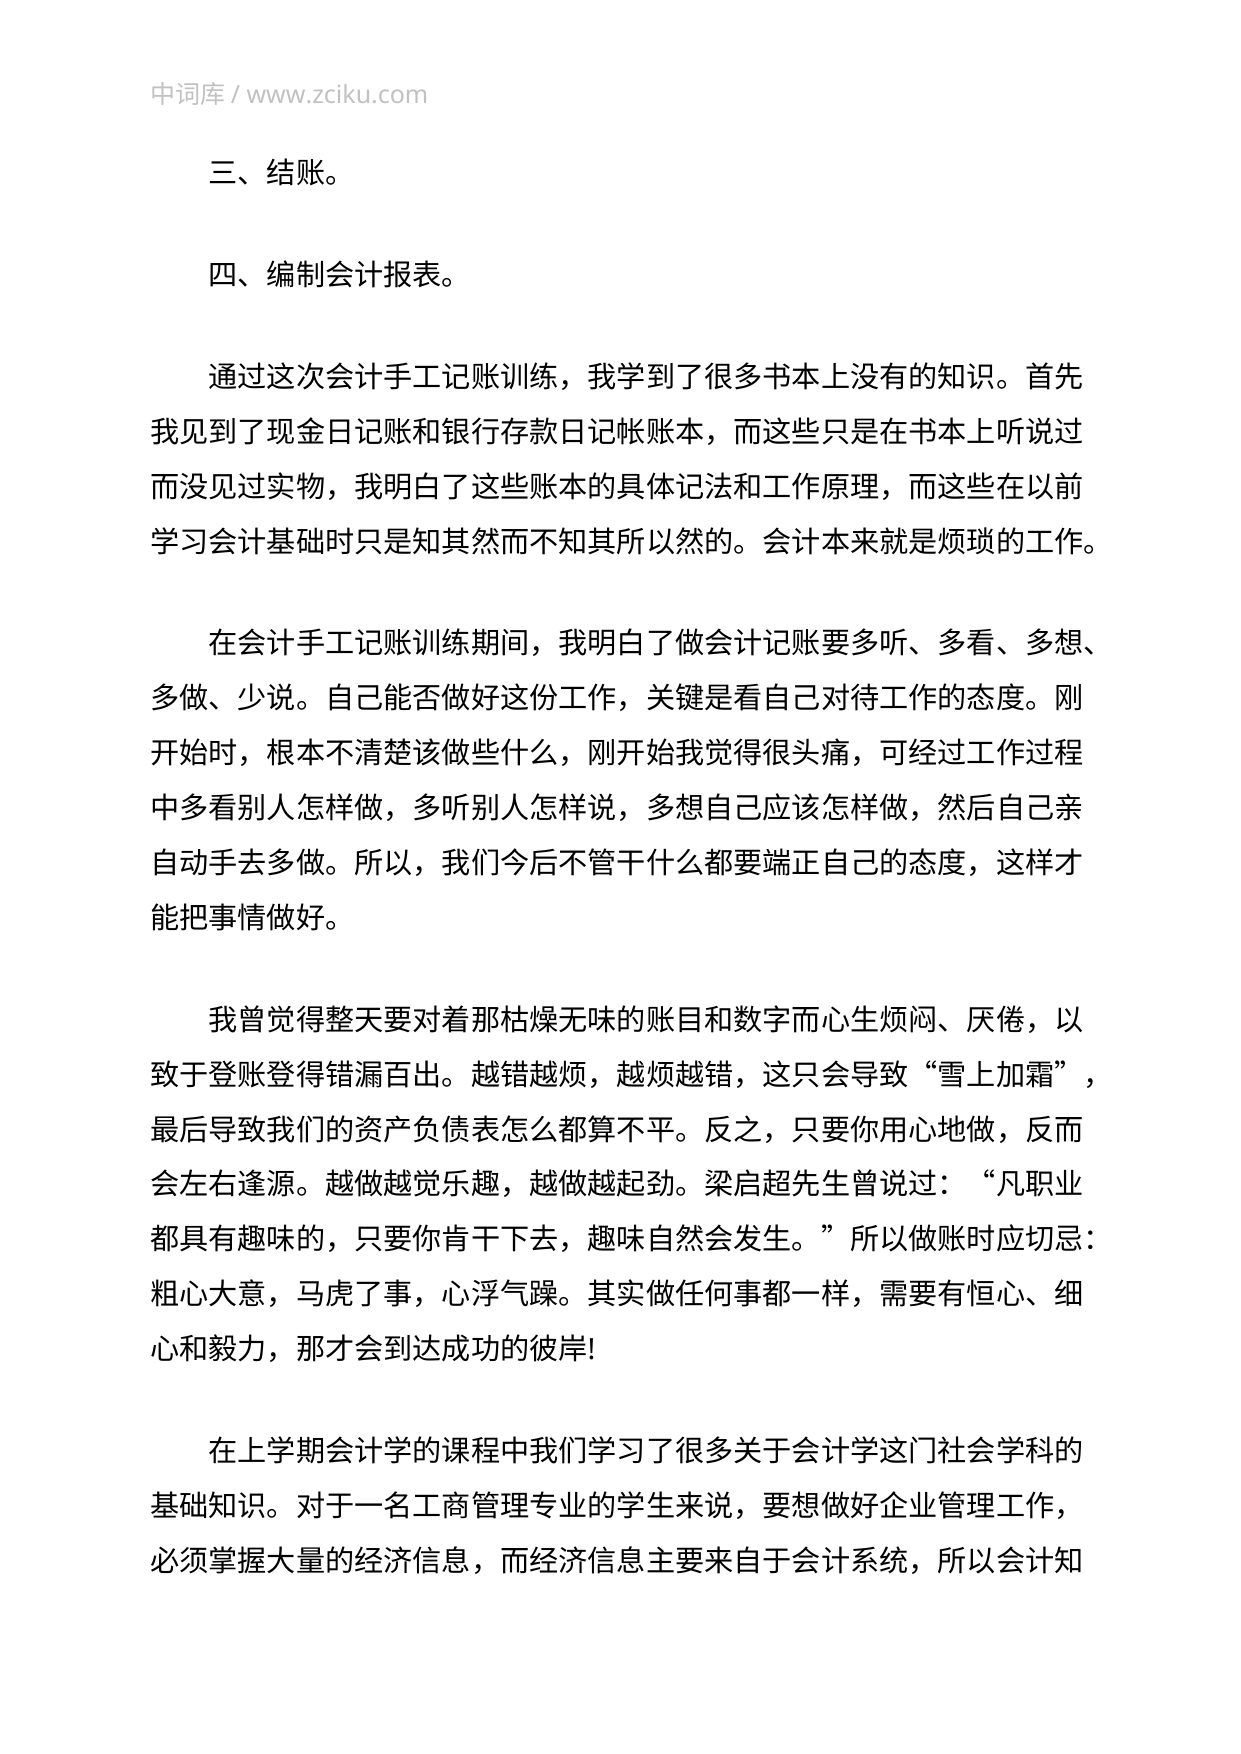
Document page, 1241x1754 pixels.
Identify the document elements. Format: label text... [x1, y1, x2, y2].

text 四、编制会计报表。 [150, 252, 1090, 294]
text 通过这次会计手工记账训练，我学到了很多书本上没有的知识。首先我见到了现金日记账和银行存款日记帐账本，而这些只是在书本上听说过而没见过实物，我明白了这些账本的具体记法和工作原理，而这些在以前学习会计基础时只是知其然而不知其所以然的。会计本来就是烦琐的工作。 [150, 353, 1090, 561]
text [150, 1428, 1090, 1580]
text 三、结账。 [150, 150, 1090, 192]
text 在会计手工记账训练期间，我明白了做会计记账要多听、多看、多想、多做、少说。自己能否做好这份工作，关键是看自己对待工作的态度。刚开始时，根本不清楚该做些什么，刚开始我觉得很头痛，可经过工作过程中多看别人怎样做，多听别人怎样说，多想自己应该怎样做，然后自己亲自动手去多做。所以，我们今后不管干什么都要端正自己的态度，这样才能把事情做好。 [150, 620, 1090, 937]
text 我曾觉得整天要对着那枯燥无味的账目和数字而心生烦闷、厌倦，以致于登账登得错漏百出。越错越烦，越烦越错，这只会导致“雪上加霜”，最后导致我们的资产负债表怎么都算不平。反之，只要你用心地做，反而会左右逢源。越做越觉乐趣，越做越起劲。梁启超先生曾说过：“凡职业都具有趣味的，只要你肯干下去，趣味自然会发生。”所以做账时应切忌：粗心大意，马虎了事，心浮气躁。其实做任何事都一样，需要有恒心、细心和毅力，那才会到达成功的彼岸! [150, 996, 1090, 1368]
